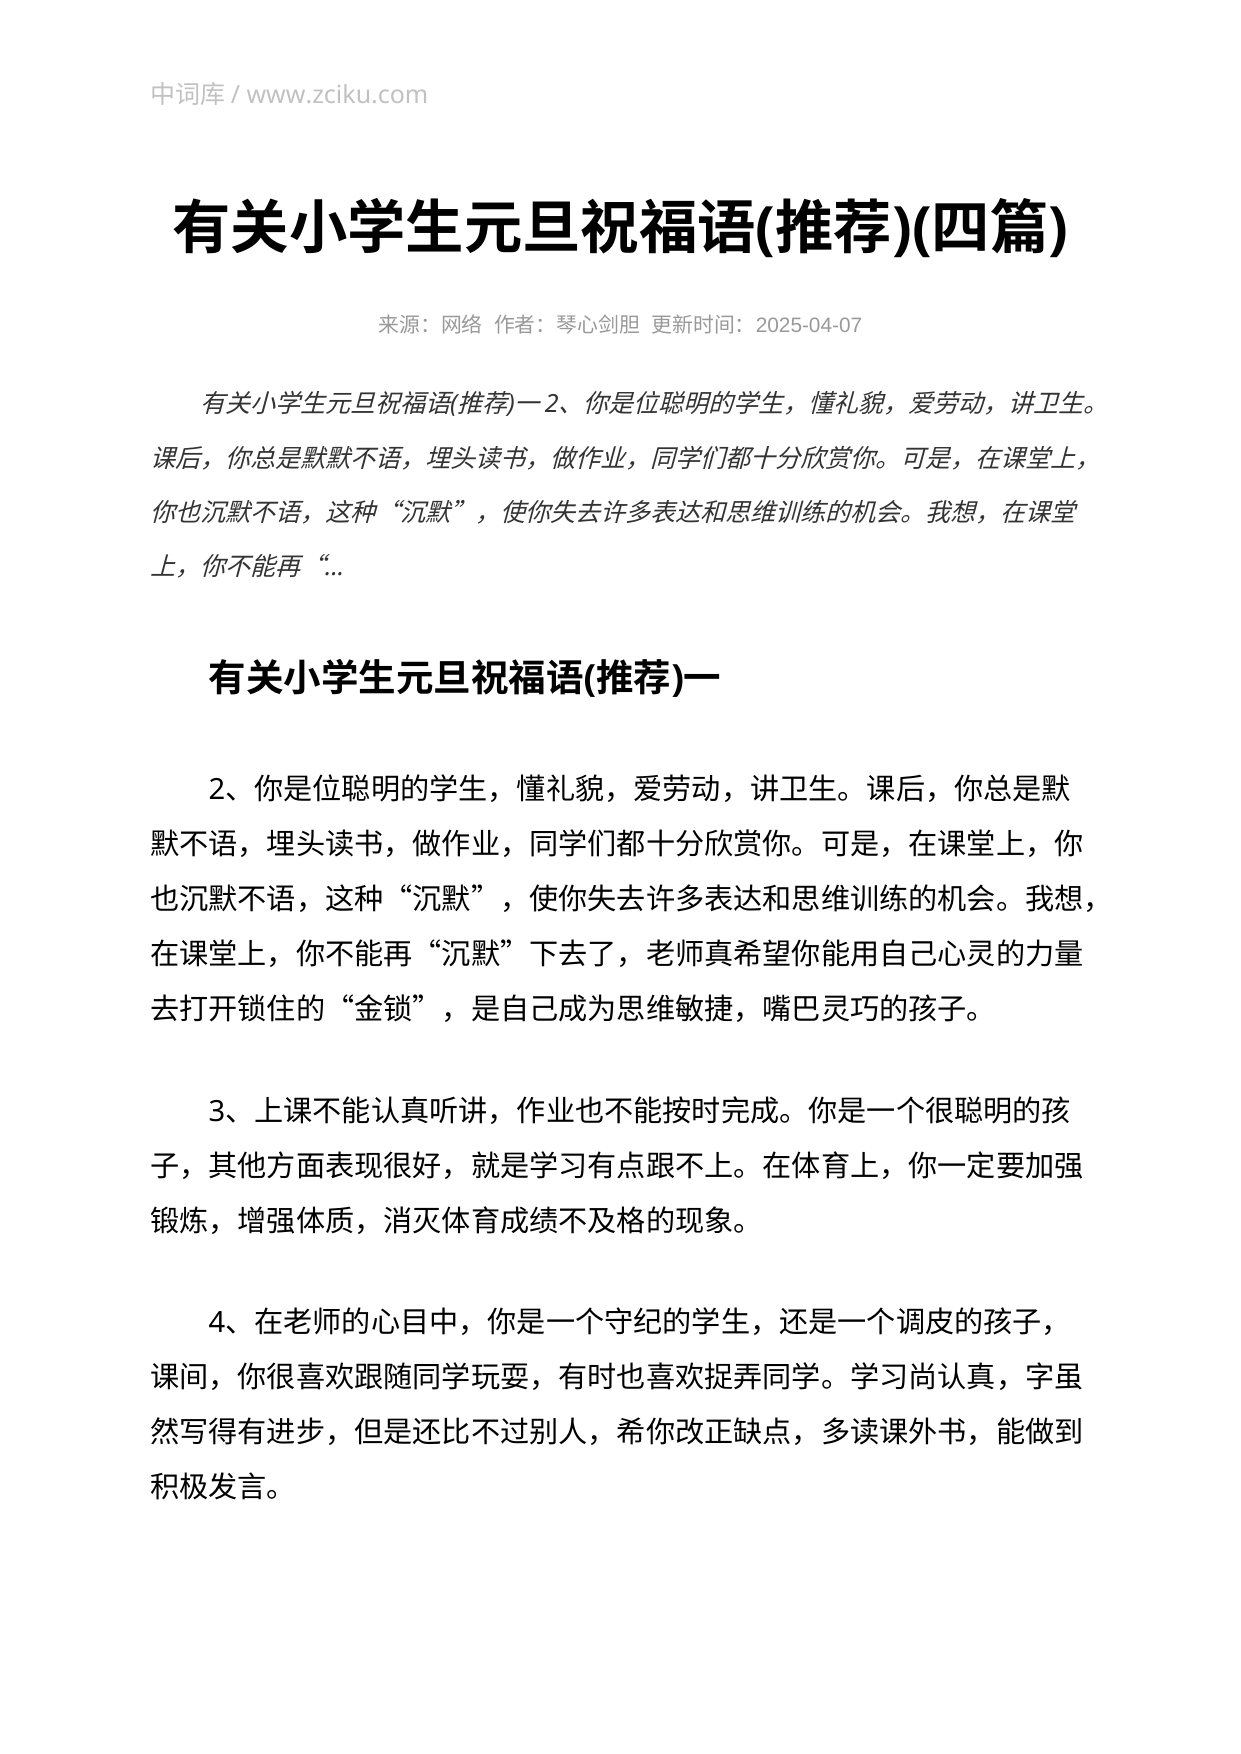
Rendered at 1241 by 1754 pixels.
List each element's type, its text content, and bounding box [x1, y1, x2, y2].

text 4、在老师的心目中，你是一个守纪的学生，还是一个调皮的孩子，课间，你很喜欢跟随同学玩耍，有时也喜欢捉弄同学。学习尚认真，字虽然写得有进步，但是还比不过别人，希你改正缺点，多读课外书，能做到积极发言。 [150, 1299, 1090, 1506]
text 2、你是位聪明的学生，懂礼貌，爱劳动，讲卫生。课后，你总是默默不语，埋头读书，做作业，同学们都十分欣赏你。可是，在课堂上，你也沉默不语，这种“沉默”，使你失去许多表达和思维训练的机会。我想，在课堂上，你不能再“沉默”下去了，老师真希望你能用自己心灵的力量去打开锁住的“金锁”，是自己成为思维敏捷，嘴巴灵巧的孩子。 [150, 766, 1090, 1028]
text 来源：网络 作者：琴心剑胆 更新时间：2025-04-07 [150, 313, 1090, 337]
text 3、上课不能认真听讲，作业也不能按时完成。你是一个很聪明的孩子，其他方面表现很好，就是学习有点跟不上。在体育上，你一定要加强锻炼，增强体质，消灭体育成绩不及格的现象。 [150, 1087, 1090, 1239]
subtitle 有关小学生元旦祝福语(推荐)(四篇) [150, 181, 1090, 266]
text 有关小学生元旦祝福语(推荐)一2、你是位聪明的学生，懂礼貌，爱劳动，讲卫生。课后，你总是默默不语，埋头读书，做作业，同学们都十分欣赏你。可是，在课堂上，你也沉默不语，这种“沉默”，使你失去许多表达和思维训练的机会。我想，在课堂上，你不能再“... [150, 384, 1090, 583]
text 有关小学生元旦祝福语(推荐)一 [150, 648, 1090, 703]
